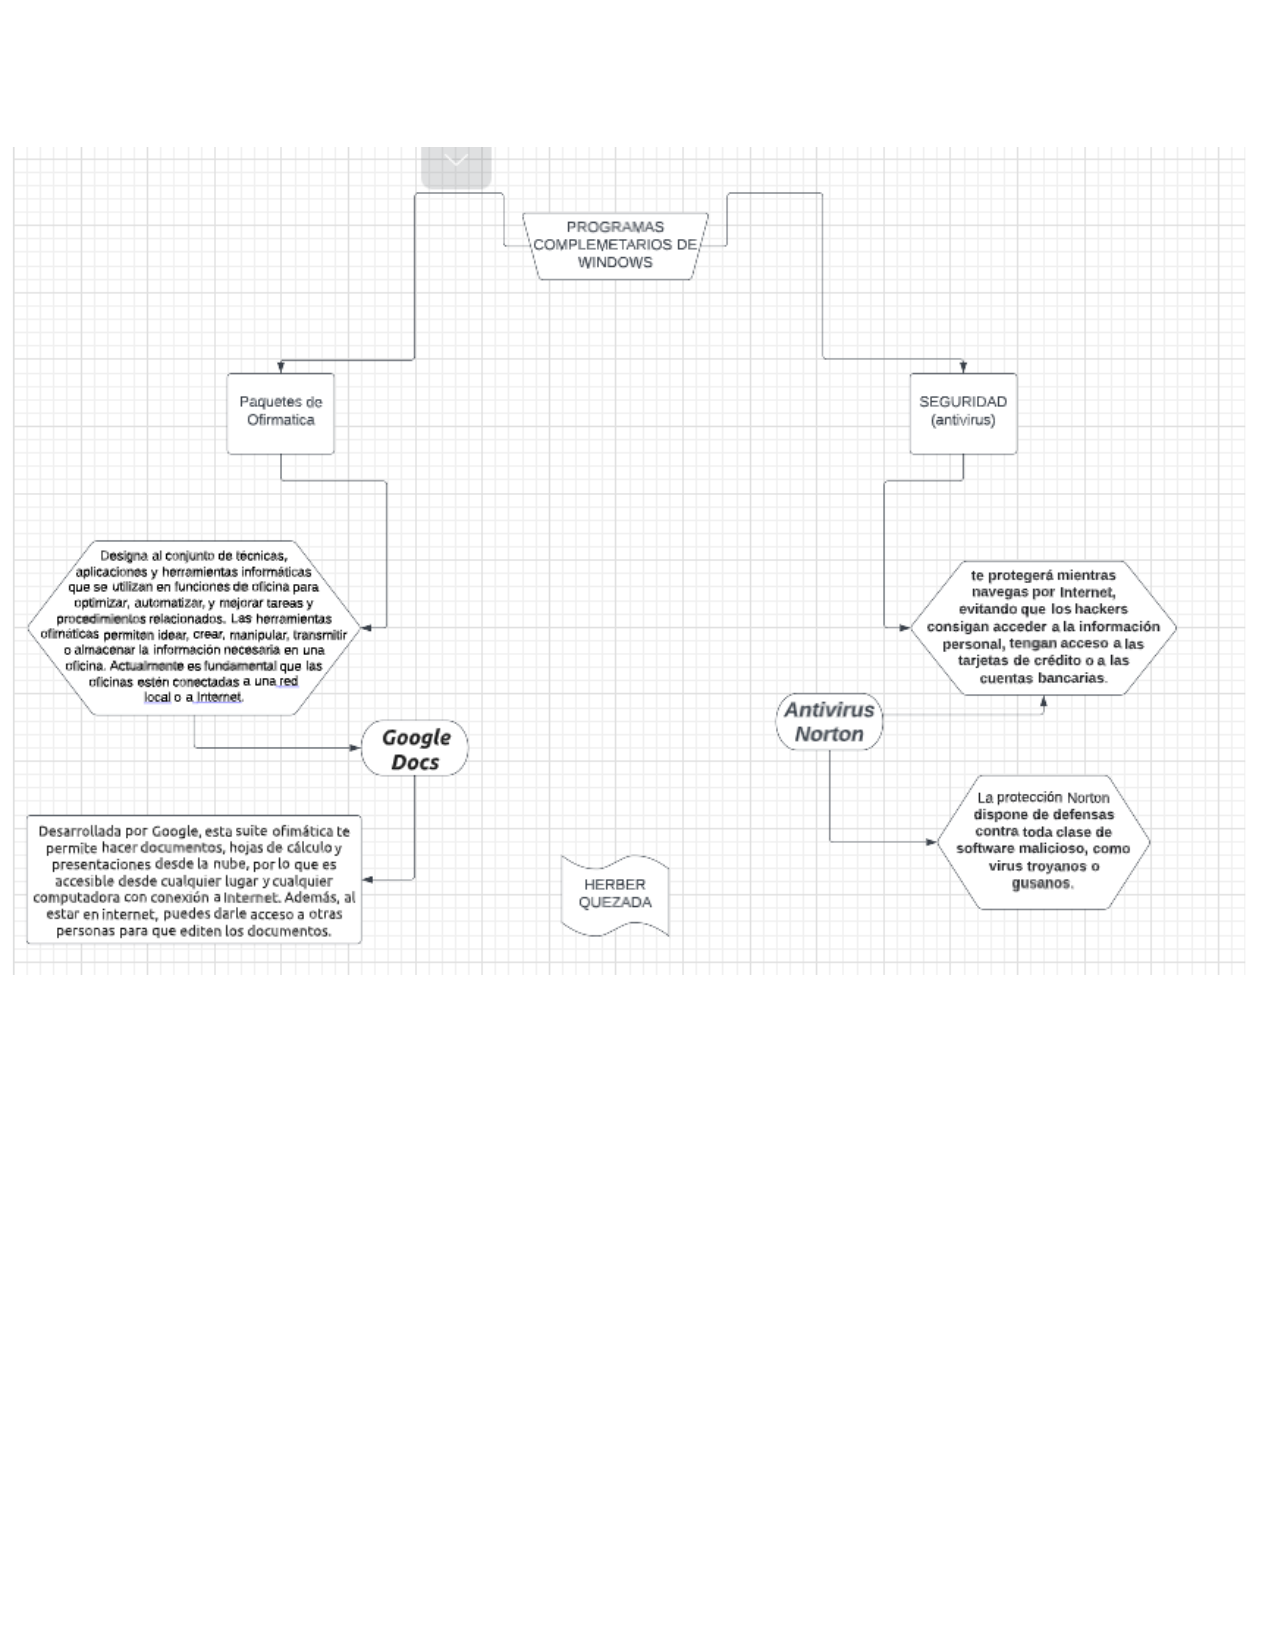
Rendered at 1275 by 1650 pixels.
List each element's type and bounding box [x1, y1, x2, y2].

picture [12, 147, 1246, 975]
